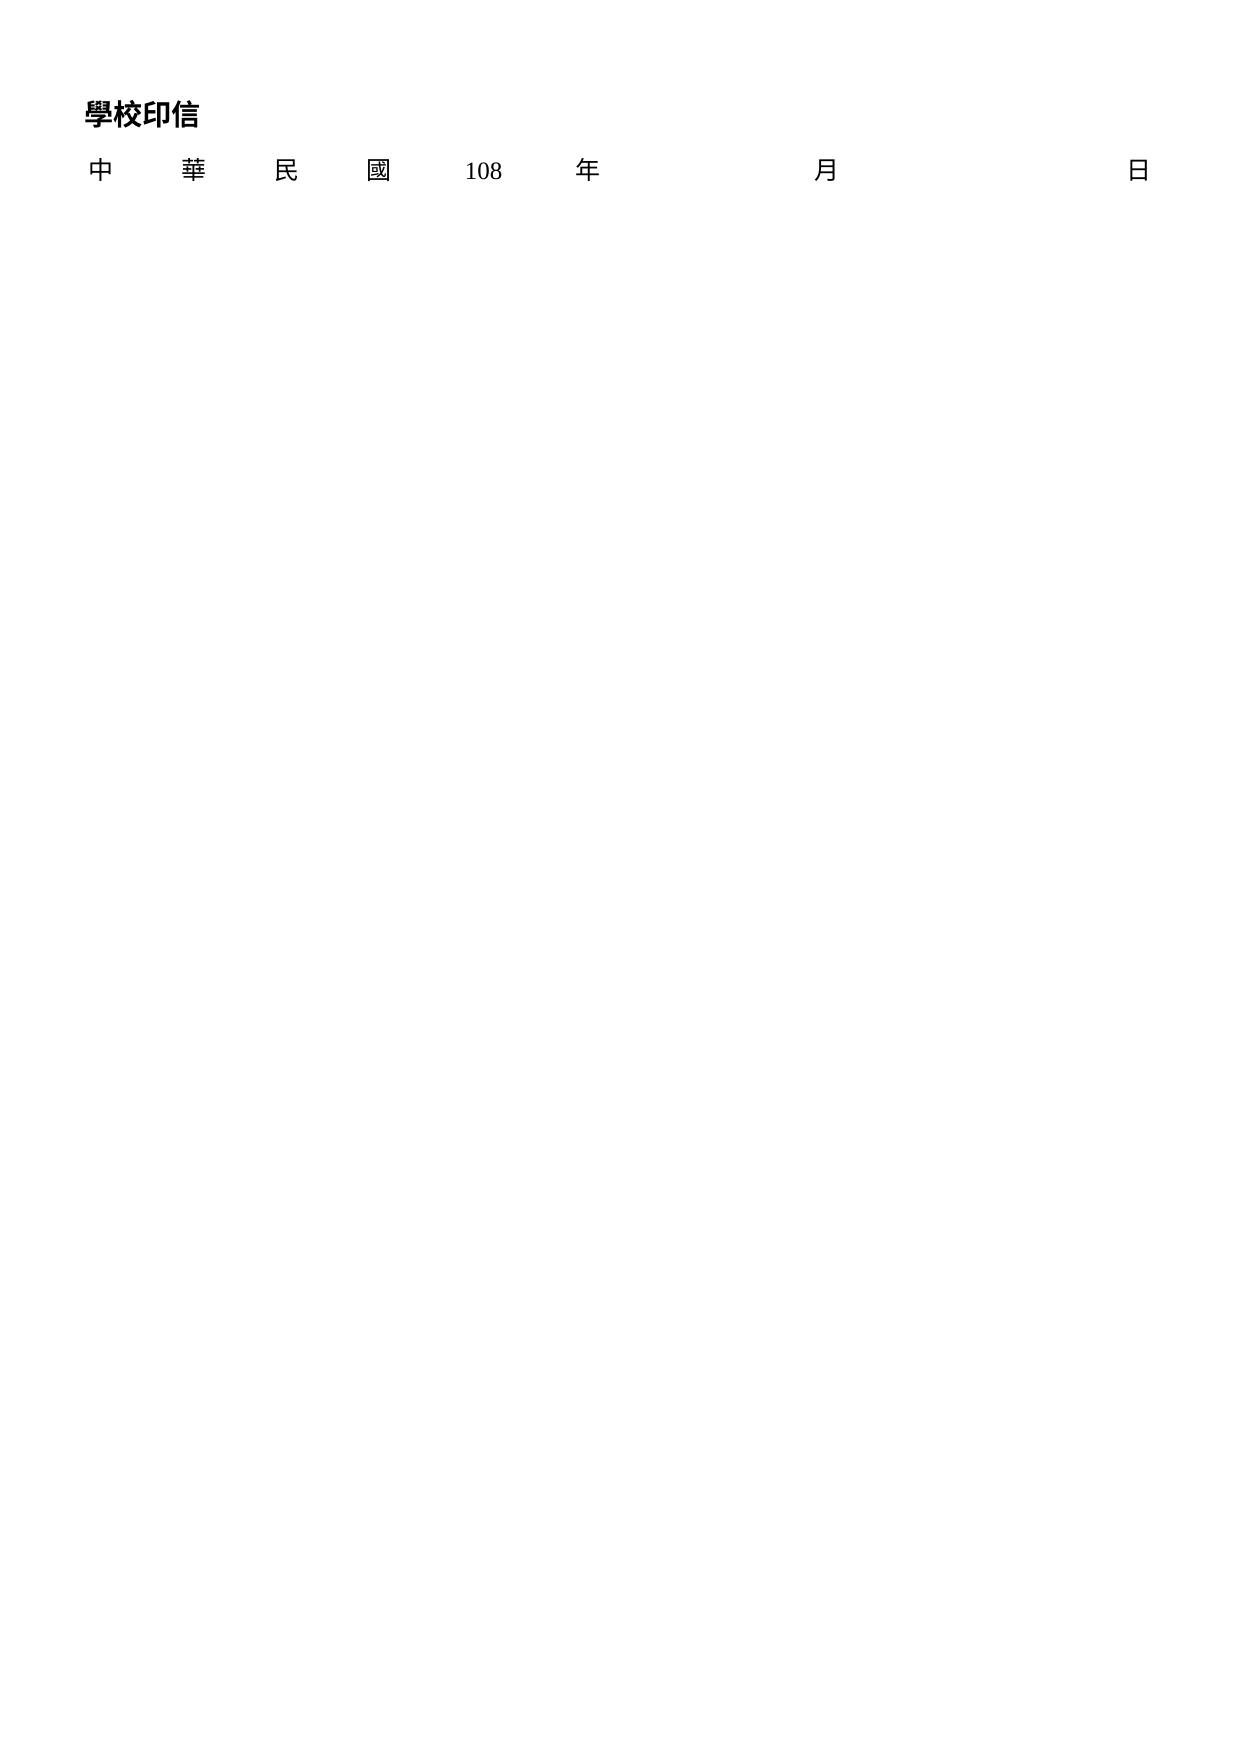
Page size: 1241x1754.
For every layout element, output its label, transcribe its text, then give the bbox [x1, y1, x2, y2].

text 中華民國108年 月 日 [89, 150, 1152, 187]
text 學校印信 [55, 75, 1217, 150]
